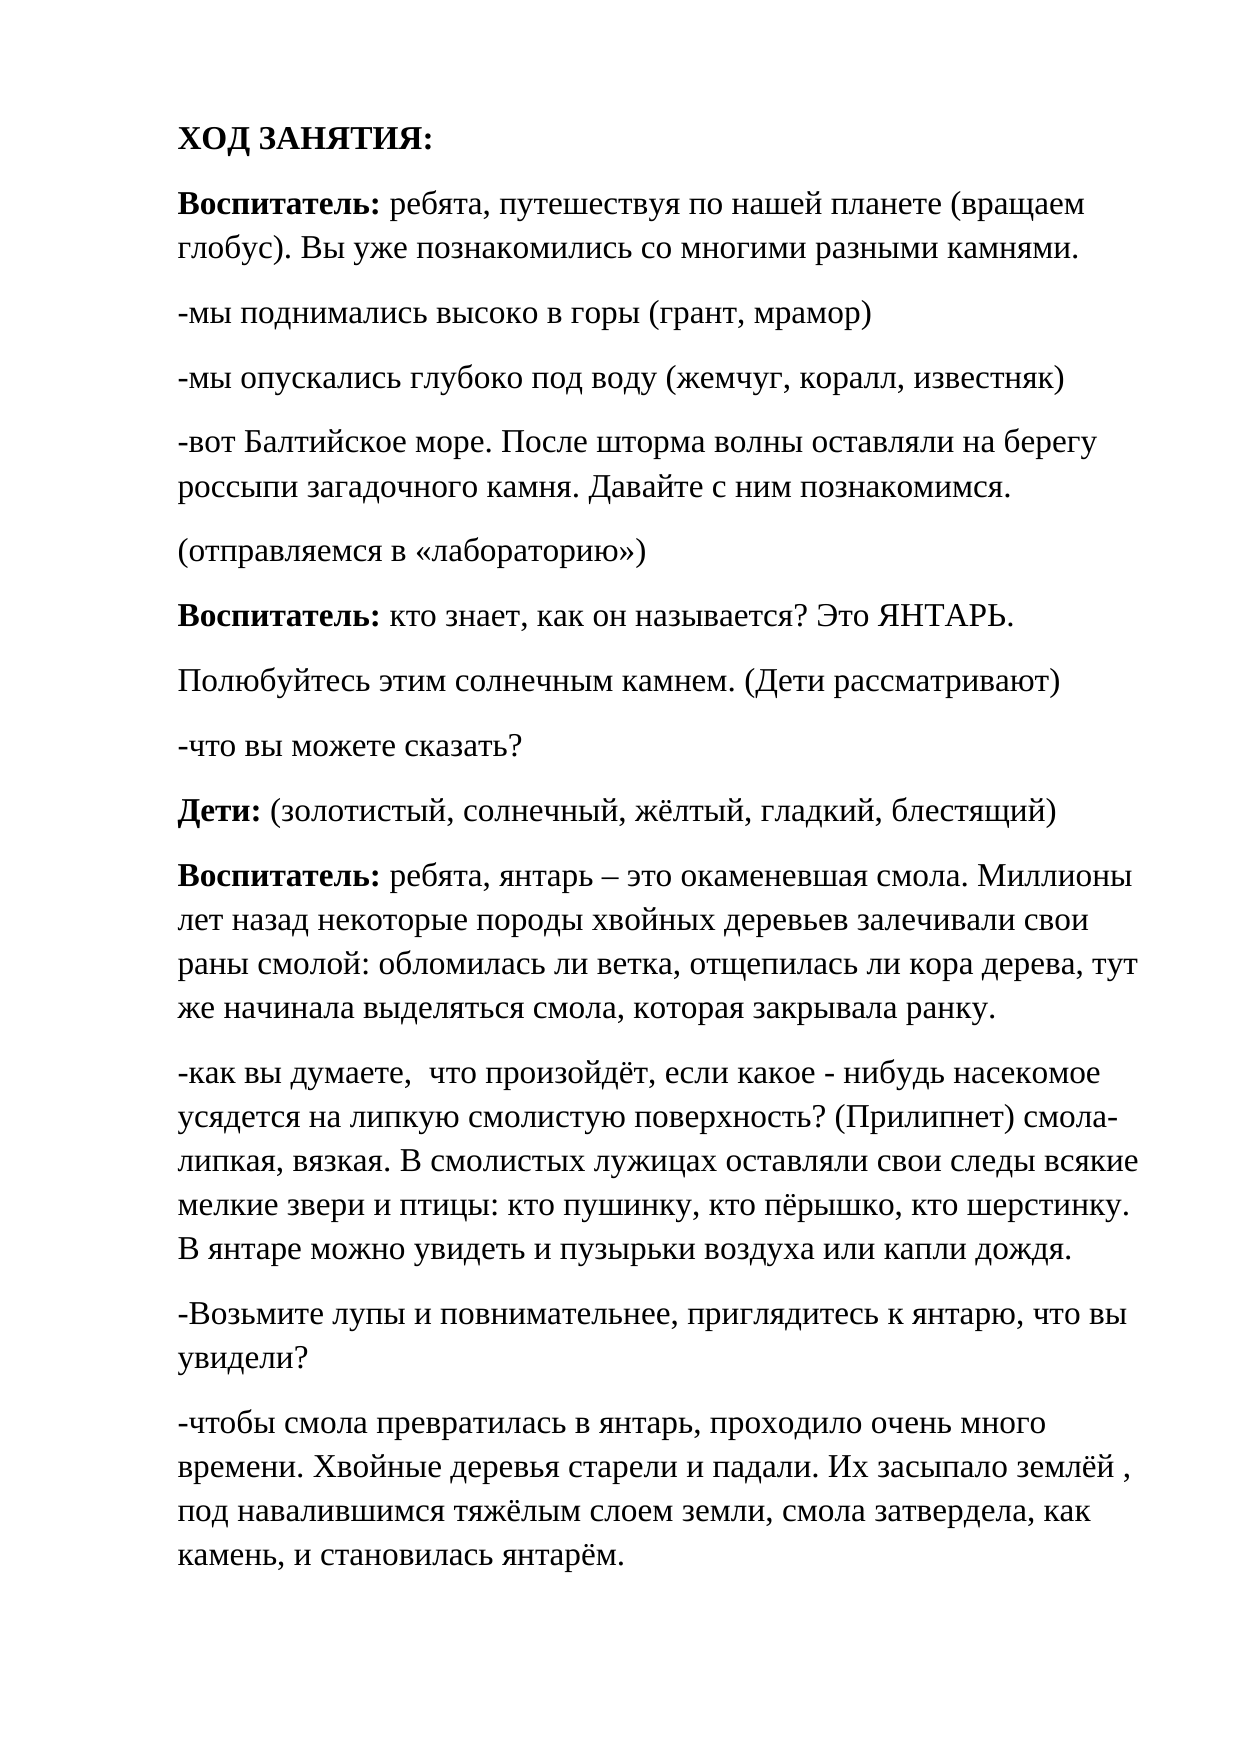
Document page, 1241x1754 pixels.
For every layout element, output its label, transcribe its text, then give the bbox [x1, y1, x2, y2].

text -вот Балтийское море. После шторма волны оставляли на берегу россыпи загадочного камня. Давайте с ним познакомимся. [177, 422, 1152, 504]
text Полюбуйтесь этим солнечным камнем. (Дети рассматривают) [177, 661, 1152, 699]
text Воспитатель: ребята, янтарь – это окаменевшая смола. Миллионы лет назад некоторые породы хвойных деревьев залечивали свои раны смолой: обломилась ли ветка, отщепилась ли кора дерева, тут же начинала выделяться смола, которая закрывала ранку. [177, 855, 1152, 1026]
text -Возьмите лупы и повнимательнее, приглядитесь к янтарю, что вы увидели? [177, 1293, 1152, 1376]
text -как вы думаете, что произойдёт, если какое - нибудь насекомое усядется на липкую смолистую поверхность? (Прилипнет) смола- липкая, вязкая. В смолистых лужицах оставляли свои следы всякие мелкие звери и птицы: кто пушинку, кто пёрышко, кто шерстинку. В янтаре можно увидеть и пузырьки воздуха или капли дождя. [177, 1052, 1152, 1267]
text (отправляемся в «лабораторию») [177, 531, 1152, 569]
text Воспитатель: кто знает, как он называется? Это ЯНТАРЬ. [177, 596, 1152, 634]
text -что вы можете сказать? [177, 725, 1152, 764]
text -мы опускались глубоко под воду (жемчуг, коралл, известняк) [177, 357, 1152, 395]
text -чтобы смола превратилась в янтарь, проходило очень много времени. Хвойные деревья старели и падали. Их засыпало землёй , под навалившимся тяжёлым слоем земли, смола затвердела, как камень, и становилась янтарём. [177, 1402, 1152, 1573]
text -мы поднимались высоко в горы (грант, мрамор) [177, 292, 1152, 330]
text ХОД ЗАНЯТИЯ: [177, 118, 1152, 156]
text Дети: (золотистый, солнечный, жёлтый, гладкий, блестящий) [177, 790, 1152, 829]
text Воспитатель: ребята, путешествуя по нашей планете (вращаем глобус). Вы уже познакомились со многими разными камнями. [177, 183, 1152, 265]
